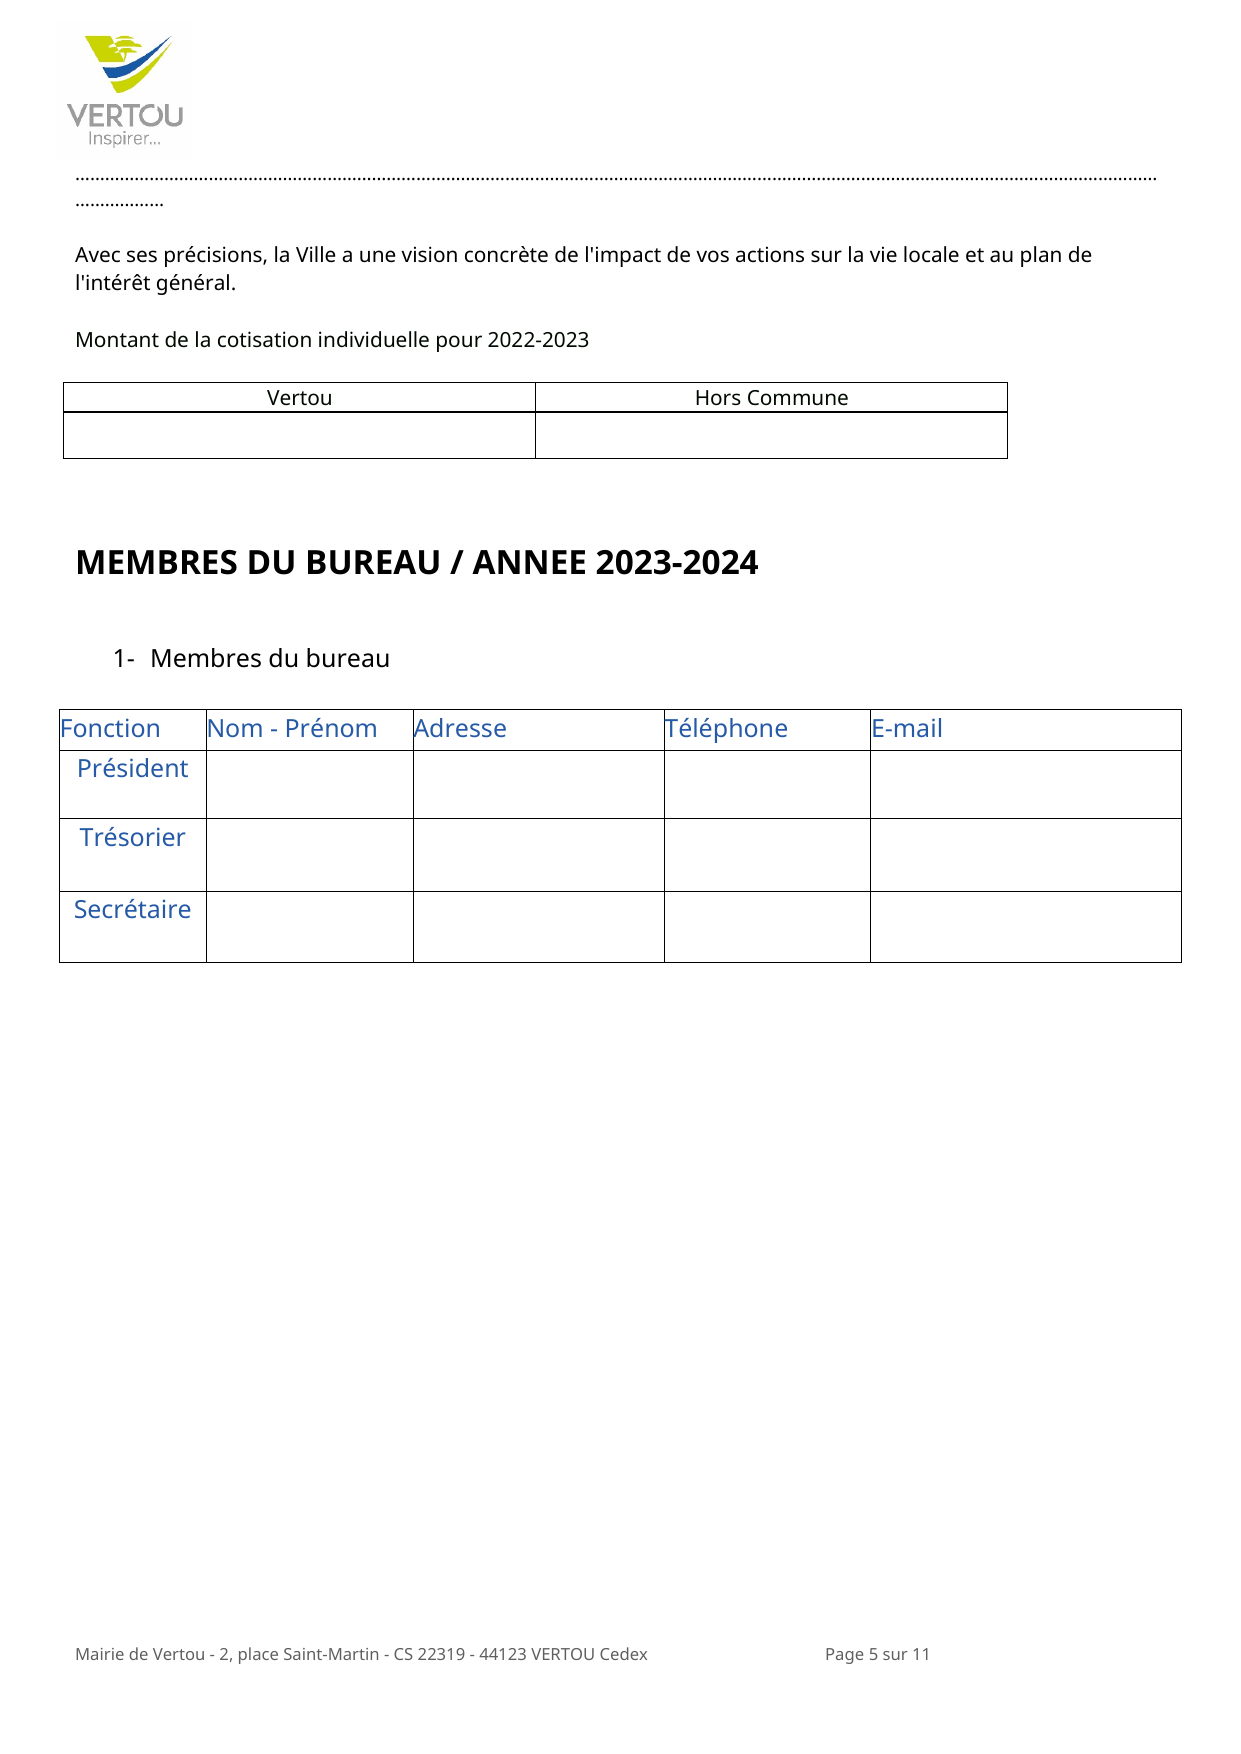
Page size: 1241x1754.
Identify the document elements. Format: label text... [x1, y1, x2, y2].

text Montant de la cotisation individuelle pour 2022-2023 [75, 325, 1165, 353]
table_header Fonction [60, 710, 206, 750]
table_cell [207, 892, 413, 962]
table_header Vertou [64, 383, 535, 411]
table_header Adresse [414, 710, 664, 750]
table_cell [64, 413, 535, 458]
table_header Téléphone [665, 710, 870, 750]
table_cell [536, 413, 1007, 458]
table_cell [414, 892, 664, 962]
table_header Hors Commune [536, 383, 1007, 411]
table_cell [414, 819, 664, 891]
picture [55, 22, 194, 161]
table_cell Trésorier [60, 819, 206, 891]
table_cell [665, 892, 870, 962]
text MEMBRES DU BUREAU / ANNEE 2023-2024 [75, 539, 1165, 584]
table_cell [414, 751, 664, 818]
table_header Nom - Prénom [207, 710, 413, 750]
text Avec ses précisions, la Ville a une vision concrète de l'impact de vos actions sur la vie locale et au plan de l'intérêt général. [75, 240, 1165, 297]
table_cell [665, 751, 870, 818]
table_cell Président [60, 751, 206, 818]
table_cell [665, 819, 870, 891]
table_cell [871, 751, 1181, 818]
list Membres du bureau [112, 641, 1165, 675]
table_cell [207, 819, 413, 891]
table_cell [207, 751, 413, 818]
table_cell [871, 819, 1181, 891]
table_header E-mail [871, 710, 1181, 750]
table_cell Secrétaire [60, 892, 206, 962]
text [75, 75, 1165, 211]
table_cell [871, 892, 1181, 962]
